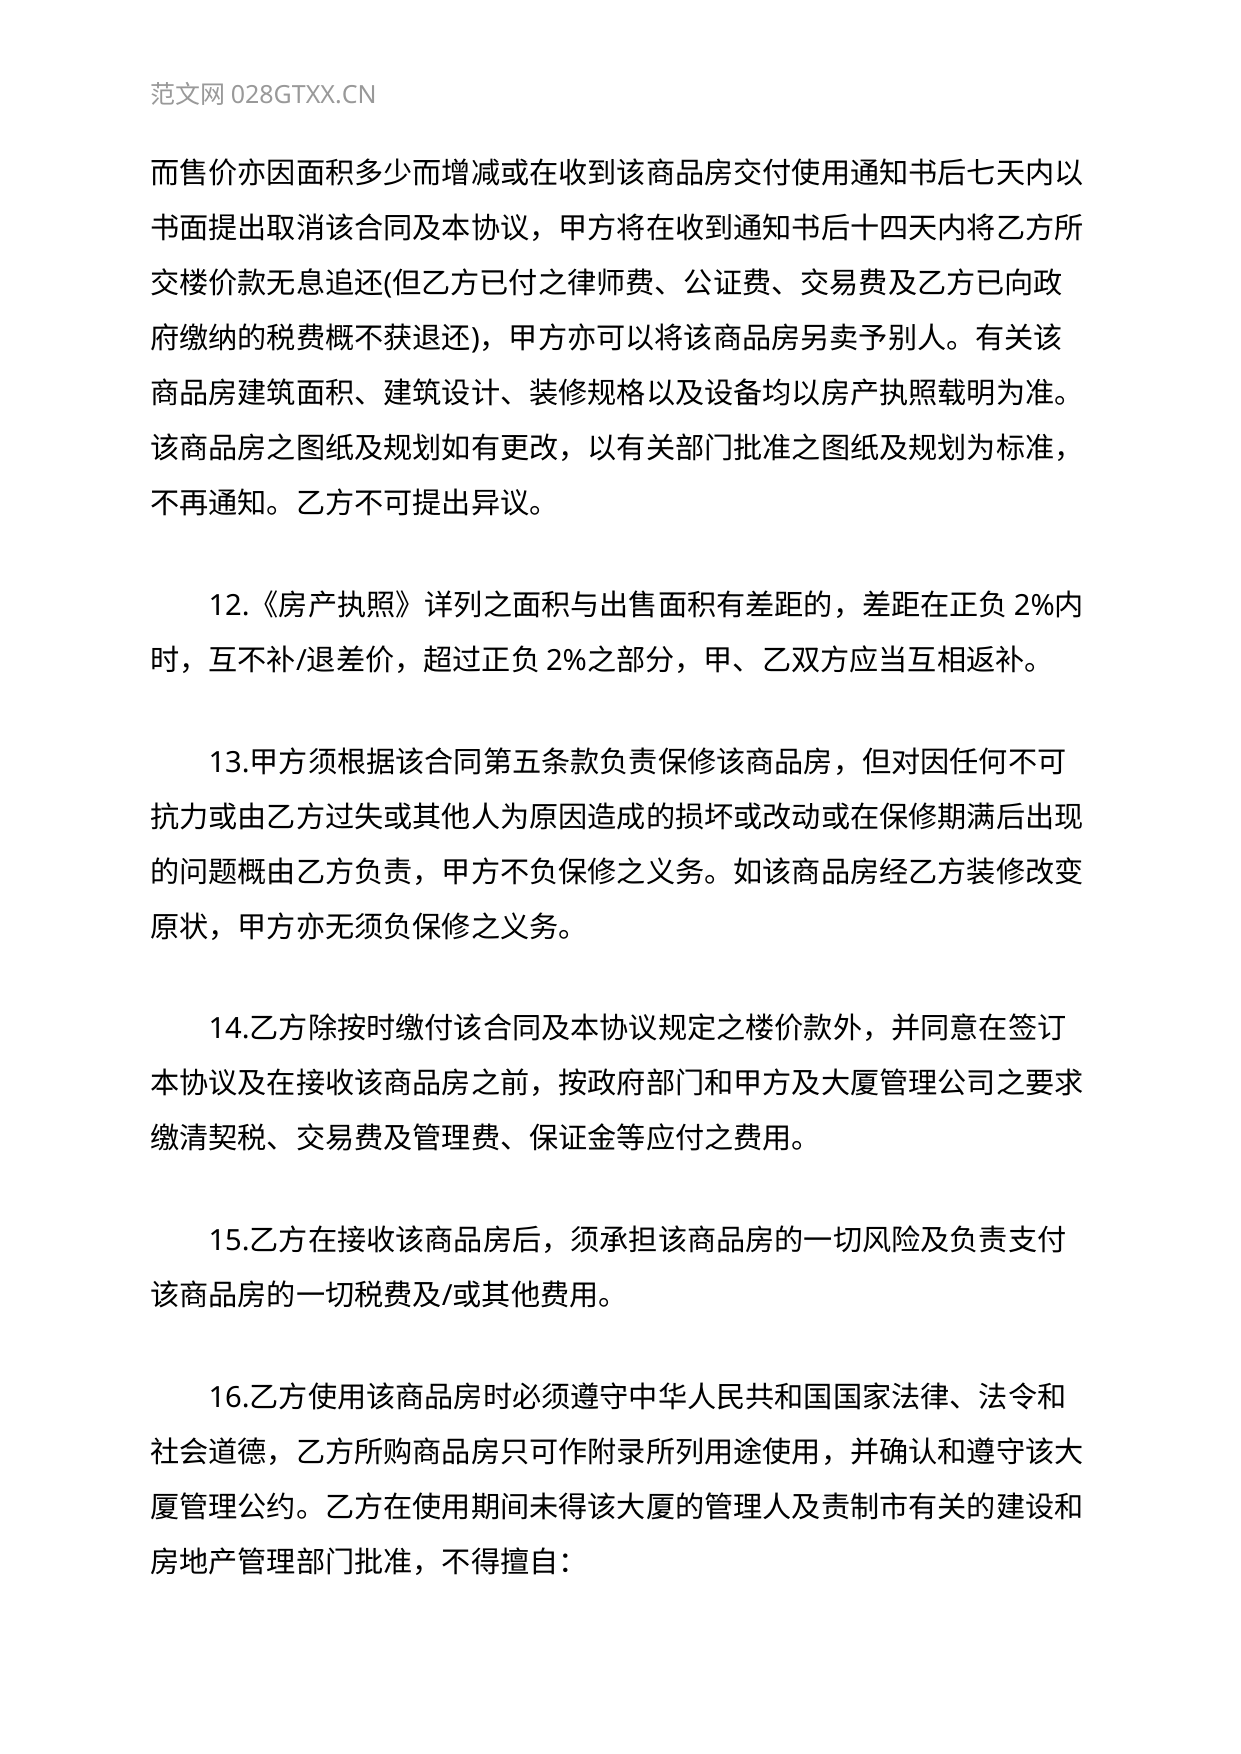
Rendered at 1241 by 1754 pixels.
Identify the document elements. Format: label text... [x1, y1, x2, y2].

text 15.乙方在接收该商品房后，须承担该商品房的一切风险及负责支付该商品房的一切税费及/或其他费用。 [150, 1217, 1090, 1314]
text 14.乙方除按时缴付该合同及本协议规定之楼价款外，并同意在签订本协议及在接收该商品房之前，按政府部门和甲方及大厦管理公司之要求缴清契税、交易费及管理费、保证金等应付之费用。 [150, 1005, 1090, 1157]
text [150, 150, 1090, 522]
text 13.甲方须根据该合同第五条款负责保修该商品房，但对因任何不可抗力或由乙方过失或其他人为原因造成的损坏或改动或在保修期满后出现的问题概由乙方负责，甲方不负保修之义务。如该商品房经乙方装修改变原状，甲方亦无须负保修之义务。 [150, 738, 1090, 945]
text 12.《房产执照》详列之面积与出售面积有差距的，差距在正负2%内时，互不补/退差价，超过正负2%之部分，甲、乙双方应当互相返补。 [150, 581, 1090, 679]
text 16.乙方使用该商品房时必须遵守中华人民共和国国家法律、法令和社会道德，乙方所购商品房只可作附录所列用途使用，并确认和遵守该大厦管理公约。乙方在使用期间未得该大厦的管理人及责制市有关的建设和房地产管理部门批准，不得擅自： [150, 1373, 1090, 1581]
